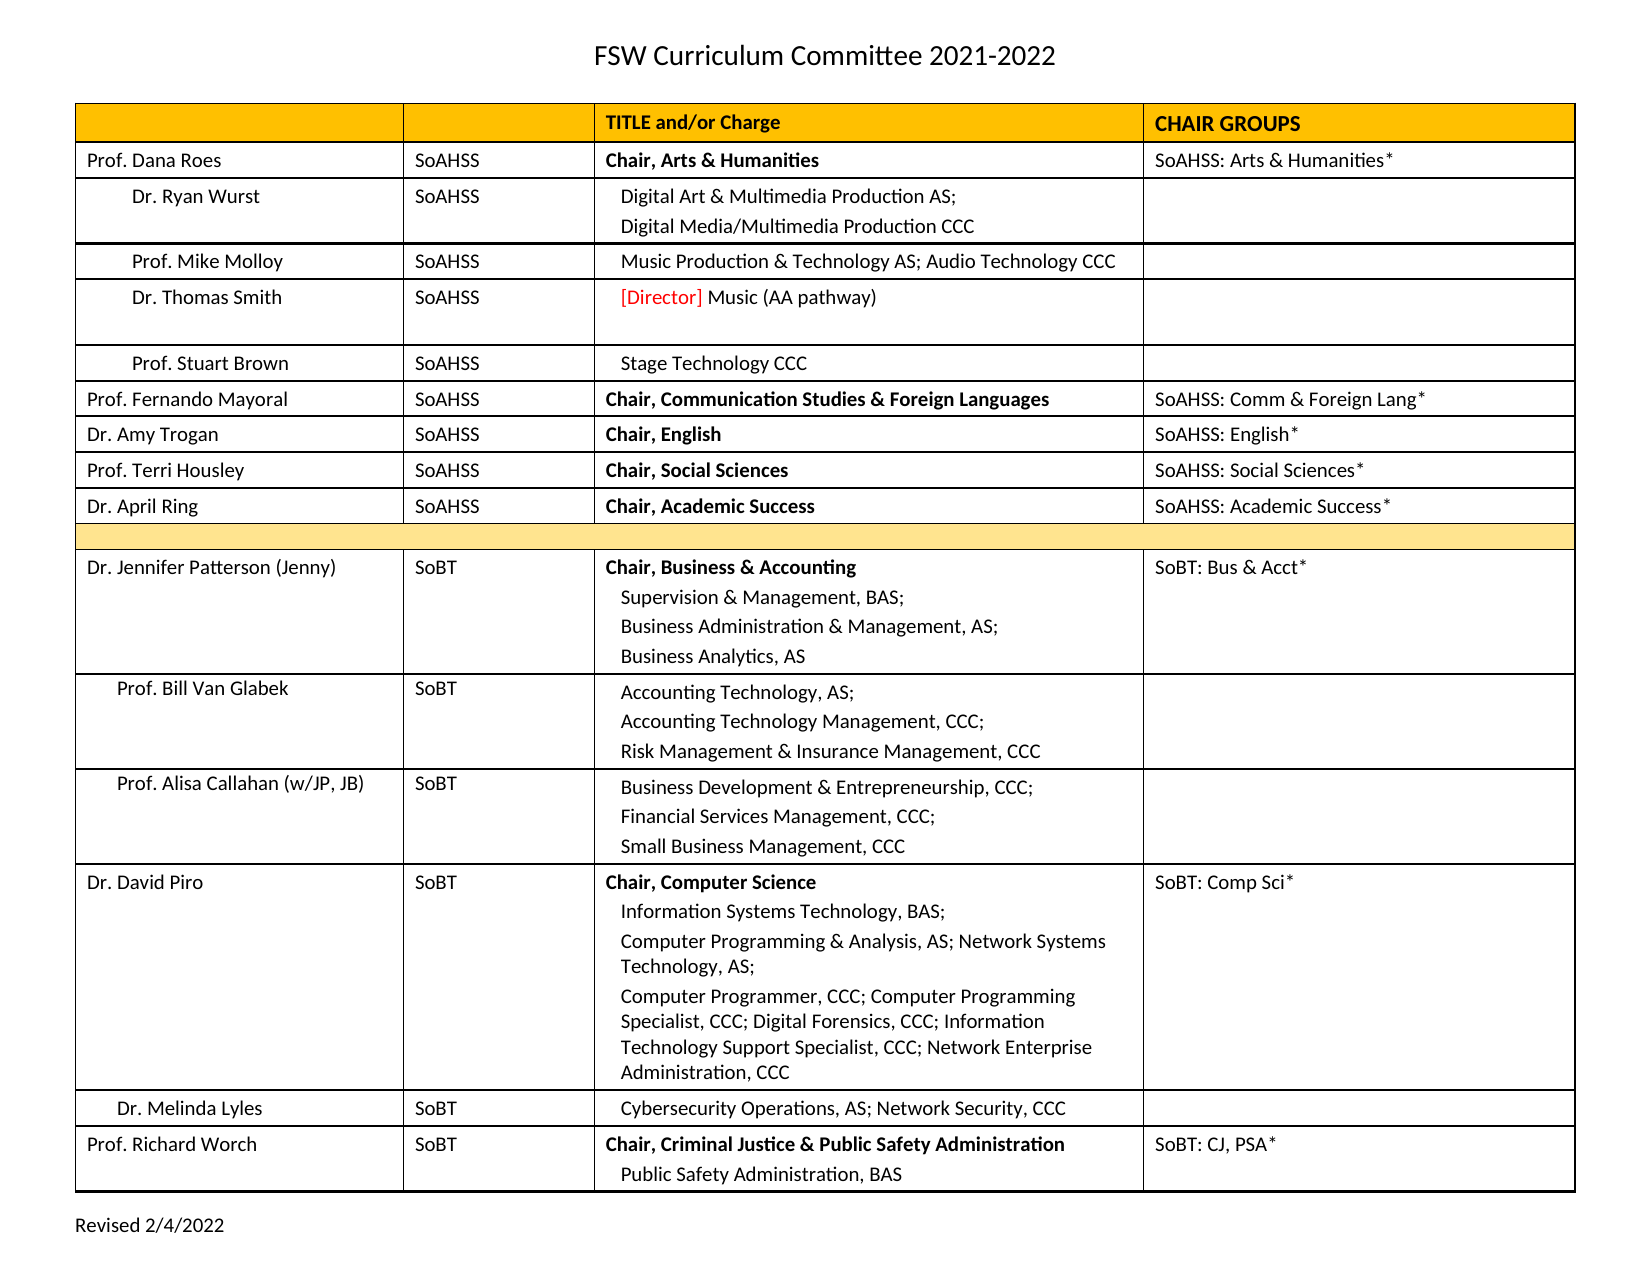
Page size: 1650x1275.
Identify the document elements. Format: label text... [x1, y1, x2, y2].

table_cell Dr. David Piro [76, 865, 403, 1089]
table_cell [1144, 1091, 1574, 1125]
table_cell SoAHSS: Arts & Humanities* [1144, 143, 1574, 177]
table_cell Prof. Dana Roes [76, 143, 403, 177]
table_cell SoAHSS: Social Sciences* [1144, 453, 1574, 487]
table_cell [1144, 346, 1574, 379]
table_cell Digital Art & Multimedia Production AS; Digital Media/Multimedia Production CCC [595, 179, 1143, 242]
table_cell [76, 524, 1574, 549]
table_cell Chair, Communication Studies & Foreign Languages [595, 382, 1143, 415]
table_cell SoBT [404, 1127, 594, 1190]
table_cell Dr. Amy Trogan [76, 417, 403, 451]
table_cell Chair, Criminal Justice & Public Safety Administration Public Safety Administration, BAS [595, 1127, 1143, 1190]
table_cell Business Development & Entrepreneurship, CCC; Financial Services Management, CCC; Small Business Management, CCC [595, 770, 1143, 863]
table_cell SoBT [404, 865, 594, 1089]
table_cell Prof. Fernando Mayoral [76, 382, 403, 415]
table_cell Chair, Arts & Humanities [595, 143, 1143, 177]
table_cell SoAHSS [404, 245, 594, 278]
table_cell SoBT [404, 770, 594, 863]
table_cell [1144, 675, 1574, 768]
table_cell Prof. Stuart Brown [76, 346, 403, 379]
table_cell Dr. Ryan Wurst [76, 179, 403, 242]
table_cell Dr. Melinda Lyles [76, 1091, 403, 1125]
table_cell Dr. Thomas Smith [76, 280, 403, 344]
table_cell SoAHSS [404, 382, 594, 415]
table_cell Dr. Jennifer Patterson (Jenny) [76, 550, 403, 673]
table_cell Cybersecurity Operations, AS; Network Security, CCC [595, 1091, 1143, 1125]
table_cell SoAHSS [404, 280, 594, 344]
table_cell Prof. Bill Van Glabek [76, 675, 403, 768]
table_cell [1144, 280, 1574, 344]
table_cell SoBT [404, 1091, 594, 1125]
table_cell Chair, Social Sciences [595, 453, 1143, 487]
table_cell Accounting Technology, AS; Accounting Technology Management, CCC; Risk Management & Insurance Management, CCC [595, 675, 1143, 768]
table_cell SoAHSS [404, 346, 594, 379]
table_cell [1144, 245, 1574, 278]
table_cell TITLE and/or Charge [595, 104, 1143, 141]
table_cell [Director] Music (AA pathway) [595, 280, 1143, 344]
table_cell SoAHSS: English* [1144, 417, 1574, 451]
table_cell Prof. Terri Housley [76, 453, 403, 487]
table_cell Stage Technology CCC [595, 346, 1143, 379]
table_cell [404, 104, 594, 141]
table_cell SoBT: Comp Sci* [1144, 865, 1574, 1089]
table_cell SoBT: Bus & Acct* [1144, 550, 1574, 673]
table_cell SoBT [404, 550, 594, 673]
table_cell SoAHSS [404, 453, 594, 487]
table_cell SoBT [404, 675, 594, 768]
table_cell SoAHSS: Comm & Foreign Lang* [1144, 382, 1574, 415]
table_cell [1144, 770, 1574, 863]
table_cell Prof. Alisa Callahan (w/JP, JB) [76, 770, 403, 863]
table_cell SoBT: CJ, PSA* [1144, 1127, 1574, 1190]
table_cell Prof. Richard Worch [76, 1127, 403, 1190]
table_cell Prof. Mike Molloy [76, 245, 403, 278]
table_cell SoAHSS: Academic Success* [1144, 489, 1574, 523]
table_cell Music Production & Technology AS; Audio Technology CCC [595, 245, 1143, 278]
table_cell SoAHSS [404, 489, 594, 523]
table_cell CHAIR GROUPS [1144, 104, 1574, 141]
table_cell [76, 104, 403, 141]
table_cell Chair, Computer Science Information Systems Technology, BAS; Computer Programming & Analysis, AS; Network Systems Technology, AS; Computer Programmer, CCC; Computer Programming Specialist, CCC; Digital Forensics, CCC; Information Technology Support Specialist, CCC; Network Enterprise Administration, CCC [595, 865, 1143, 1089]
table_cell SoAHSS [404, 179, 594, 242]
table_cell Chair, Academic Success [595, 489, 1143, 523]
table_cell SoAHSS [404, 143, 594, 177]
table_cell SoAHSS [404, 417, 594, 451]
table_cell Chair, Business & Accounting Supervision & Management, BAS; Business Administration & Management, AS; Business Analytics, AS [595, 550, 1143, 673]
table_cell [1144, 179, 1574, 242]
table_cell Dr. April Ring [76, 489, 403, 523]
table_cell Chair, English [595, 417, 1143, 451]
